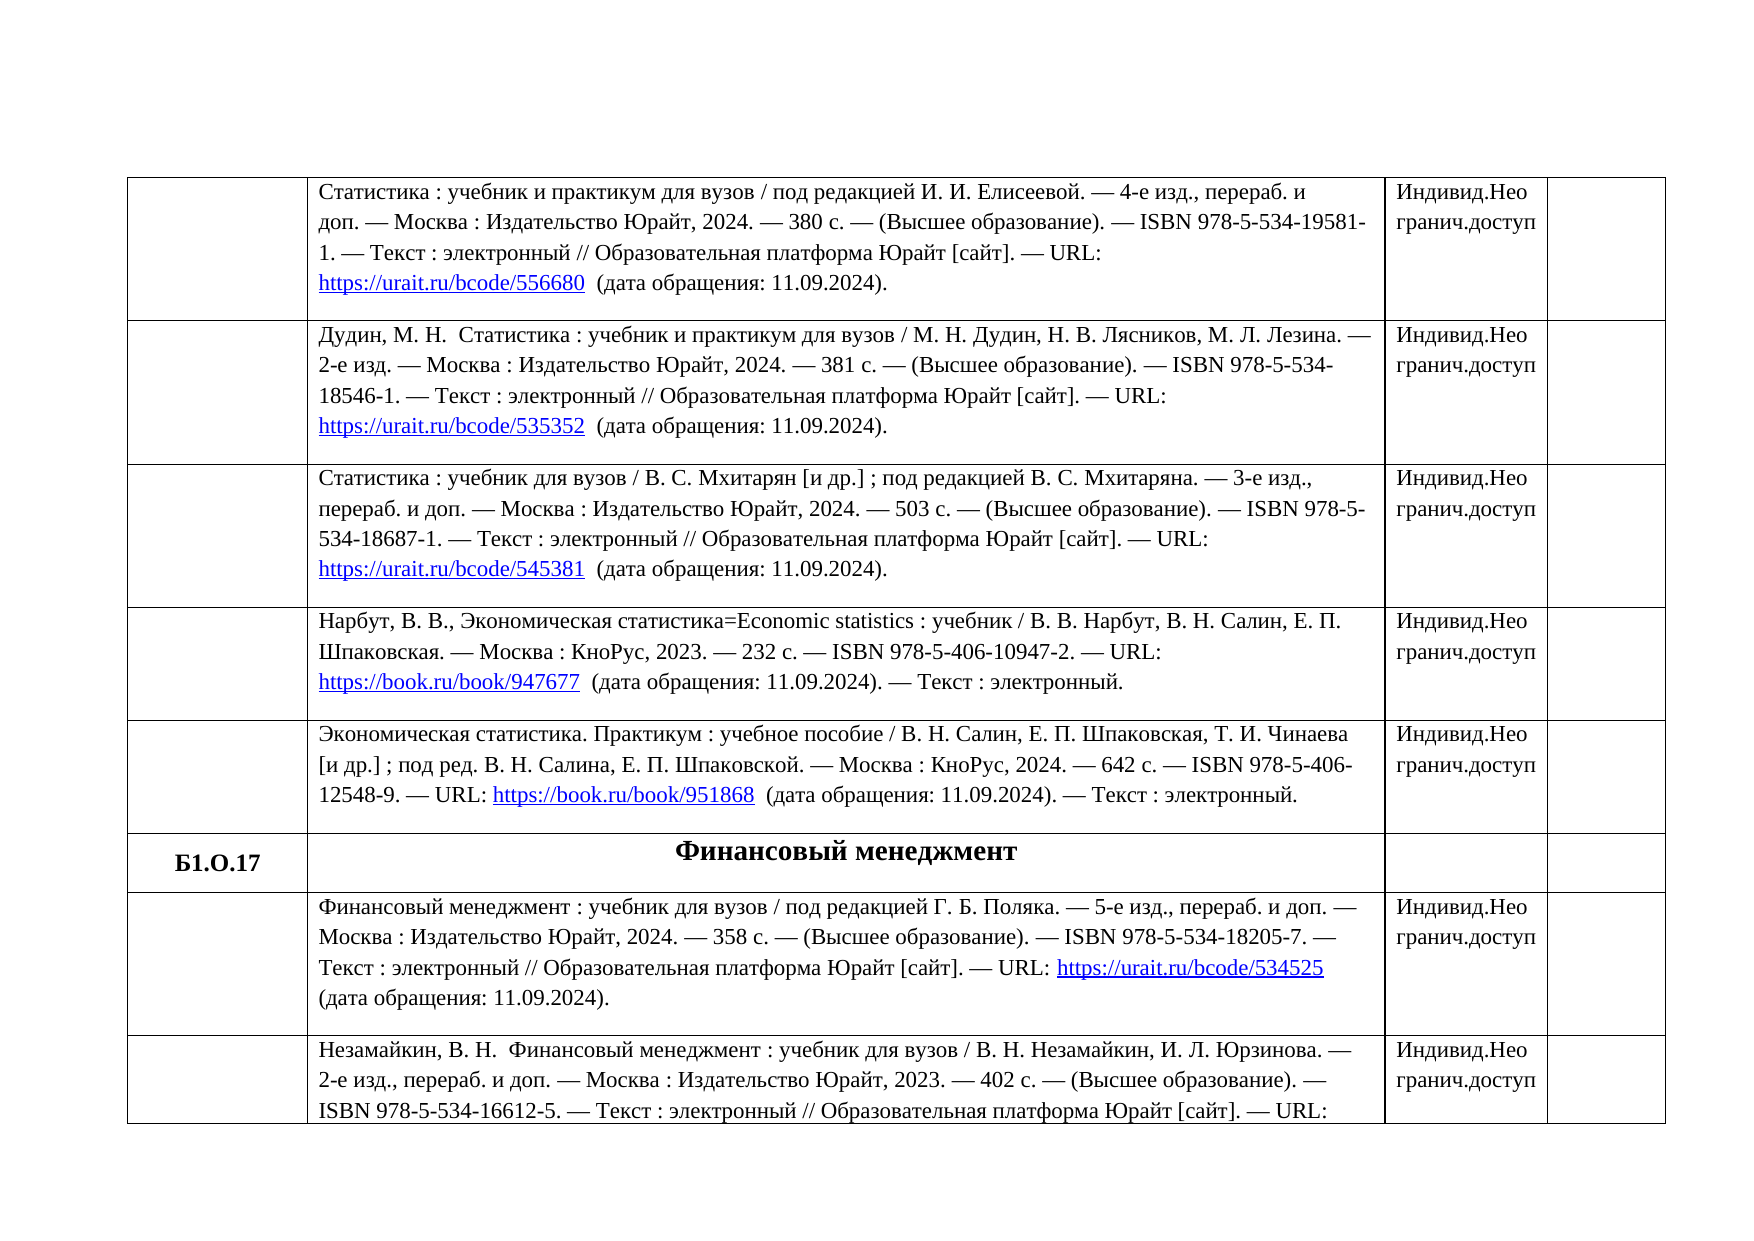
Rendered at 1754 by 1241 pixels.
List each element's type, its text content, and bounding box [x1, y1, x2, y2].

table_cell Индивид.Неогранич.доступ [1386, 721, 1547, 832]
table_cell Индивид.Неогранич.доступ [1386, 893, 1547, 1035]
table_cell Б1.О.17 [128, 834, 307, 892]
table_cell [1386, 1036, 1547, 1123]
table_cell [1548, 1036, 1665, 1123]
table_cell [128, 321, 307, 463]
table_cell Дудин, М. Н. Статистика : учебник и практикум для вузов / М. Н. Дудин, Н. В. Лясников, М. Л. Лезина. — 2-е изд. — Москва : Издательство Юрайт, 2024. — 381 с. — (Высшее образование). — ISBN 978-5-534-18546-1. — Текст : электронный // Образовательная платформа Юрайт [сайт]. — URL: https://urait.ru/bcode/535352 (дата обращения: 11.09.2024). [308, 321, 1384, 463]
table_cell [128, 1036, 307, 1123]
table_cell Индивид.Неогранич.доступ [1386, 608, 1547, 719]
table_cell Индивид.Неогранич.доступ [1386, 321, 1547, 463]
table_cell [1548, 893, 1665, 1035]
table_cell [1548, 178, 1665, 320]
table_cell [128, 893, 307, 1035]
table_cell [1548, 834, 1665, 892]
table_cell [1548, 321, 1665, 463]
table_cell [128, 178, 307, 320]
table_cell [308, 1036, 1384, 1123]
table_cell Финансовый менеджмент [308, 834, 1384, 892]
table_cell [1548, 465, 1665, 607]
table_cell Финансовый менеджмент : учебник для вузов / под редакцией Г. Б. Поляка. — 5-е изд., перераб. и доп. — Москва : Издательство Юрайт, 2024. — 358 с. — (Высшее образование). — ISBN 978-5-534-18205-7. — Текст : электронный // Образовательная платформа Юрайт [сайт]. — URL: https://urait.ru/bcode/534525 (дата обращения: 11.09.2024). [308, 893, 1384, 1035]
table_cell [1548, 721, 1665, 832]
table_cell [1386, 178, 1547, 320]
table_cell [1386, 834, 1547, 892]
table_cell Индивид.Неогранич.доступ [1386, 465, 1547, 607]
table_cell [128, 608, 307, 719]
table_cell [128, 465, 307, 607]
table_cell Статистика : учебник и практикум для вузов / под редакцией И. И. Елисеевой. — 4-е изд., перераб. и доп. — Москва : Издательство Юрайт, 2024. — 380 с. — (Высшее образование). — ISBN 978-5-534-19581-1. — Текст : электронный // Образовательная платформа Юрайт [сайт]. — URL: https://urait.ru/bcode/556680 (дата обращения: 11.09.2024). [308, 178, 1384, 320]
table_cell Экономическая статистика. Практикум : учебное пособие / В. Н. Салин, Е. П. Шпаковская, Т. И. Чинаева [и др.] ; под ред. В. Н. Салина, Е. П. Шпаковской. — Москва : КноРус, 2024. — 642 с. — ISBN 978-5-406-12548-9. — URL: https://book.ru/book/951868 (дата обращения: 11.09.2024). — Текст : электронный. [308, 721, 1384, 832]
table_cell Статистика : учебник для вузов / В. С. Мхитарян [и др.] ; под редакцией В. С. Мхитаряна. — 3-е изд., перераб. и доп. — Москва : Издательство Юрайт, 2024. — 503 с. — (Высшее образование). — ISBN 978-5-534-18687-1. — Текст : электронный // Образовательная платформа Юрайт [сайт]. — URL: https://urait.ru/bcode/545381 (дата обращения: 11.09.2024). [308, 465, 1384, 607]
table_cell Нарбут, В. В., Экономическая статистика=Economic statistics : учебник / В. В. Нарбут, В. Н. Салин, Е. П. Шпаковская. — Москва : КноРус, 2023. — 232 с. — ISBN 978-5-406-10947-2. — URL: https://book.ru/book/947677 (дата обращения: 11.09.2024). — Текст : электронный. [308, 608, 1384, 719]
table_cell [128, 721, 307, 832]
table_cell [1548, 608, 1665, 719]
